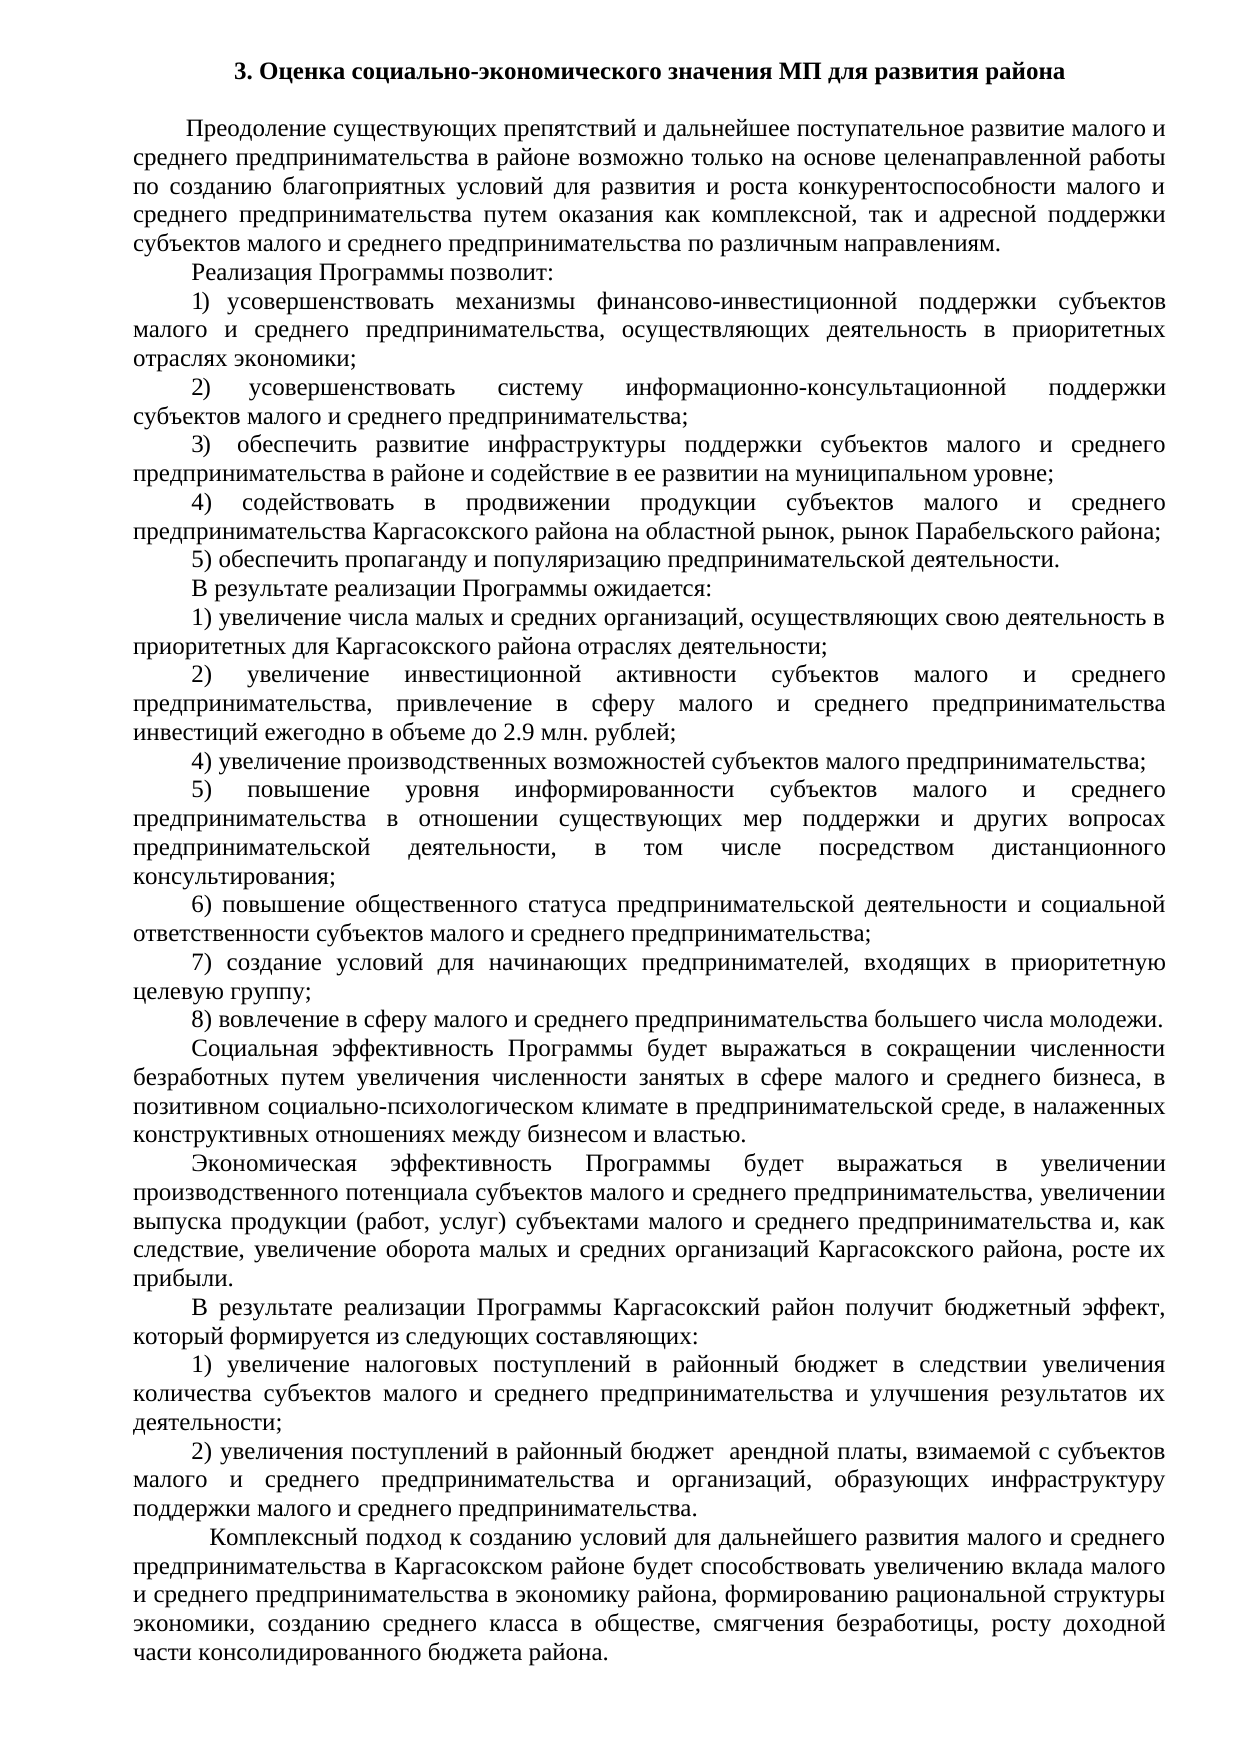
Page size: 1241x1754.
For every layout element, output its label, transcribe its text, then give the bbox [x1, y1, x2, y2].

text Социальная эффективность Программы будет выражаться в сокращении численности безработных путем увеличения численности занятых в сфере малого и среднего бизнеса, в позитивном социально-психологическом климате в предпринимательской среде, в налаженных конструктивных отношениях между бизнесом и властью. [133, 1033, 1167, 1148]
text 7) создание условий для начинающих предпринимателей, входящих в приоритетную целевую группу; [133, 947, 1167, 1004]
text В результате реализации Программы Каргасокский район получит бюджетный эффект, который формируется из следующих составляющих: [133, 1292, 1167, 1349]
text В результате реализации Программы ожидается: [133, 573, 1167, 602]
text 6) повышение общественного статуса предпринимательской деятельности и социальной ответственности субъектов малого и среднего предпринимательства; [133, 889, 1167, 947]
text Экономическая эффективность Программы будет выражаться в увеличении производственного потенциала субъектов малого и среднего предпринимательства, увеличении выпуска продукции (работ, услуг) субъектами малого и среднего предпринимательства и, как следствие, увеличение оборота малых и средних организаций Каргасокского района, росте их прибыли. [133, 1148, 1167, 1292]
text 2) увеличение инвестиционной активности субъектов малого и среднего предпринимательства, привлечение в сферу малого и среднего предпринимательства инвестиций ежегодно в объеме до 2.9 млн. рублей; [133, 659, 1167, 746]
text 1) увеличение числа малых и средних организаций, осуществляющих свою деятельность в приоритетных для Каргасокского района отраслях деятельности; [133, 602, 1167, 659]
text 3. Оценка социально-экономического значения МП для развития района [133, 56, 1167, 84]
text 2) увеличения поступлений в районный бюджет арендной платы, взимаемой с субъектов малого и среднего предпринимательства и организаций, образующих инфраструктуру поддержки малого и среднего предпринимательства. [133, 1436, 1167, 1522]
text 2) усовершенствовать систему информационно-консультационной поддержки субъектов малого и среднего предпринимательства; [133, 372, 1167, 429]
text 5) обеспечить пропаганду и популяризацию предпринимательской деятельности. [133, 544, 1167, 573]
text 8) вовлечение в сферу малого и среднего предпринимательства большего числа молодежи. [133, 1004, 1167, 1033]
text Комплексный подход к созданию условий для дальнейшего развития малого и среднего предпринимательства в Каргасокском районе будет способствовать увеличению вклада малого и среднего предпринимательства в экономику района, формированию рациональной структуры экономики, созданию среднего класса в обществе, смягчения безработицы, росту доходной части консолидированного бюджета района. [133, 1522, 1167, 1666]
text 4) содействовать в продвижении продукции субъектов малого и среднего предпринимательства Каргасокского района на областной рынок, рынок Парабельского района; [133, 487, 1167, 544]
text Преодоление существующих препятствий и дальнейшее поступательное развитие малого и среднего предпринимательства в районе возможно только на основе целенаправленной работы по созданию благоприятных условий для развития и роста конкурентоспособности малого и среднего предпринимательства путем оказания как комплексной, так и адресной поддержки субъектов малого и среднего предпринимательства по различным направлениям. [133, 113, 1167, 257]
text 3) обеспечить развитие инфраструктуры поддержки субъектов малого и среднего предпринимательства в районе и содействие в ее развитии на муниципальном уровне; [133, 429, 1167, 487]
text Реализация Программы позволит: [133, 257, 1167, 286]
text 5) повышение уровня информированности субъектов малого и среднего предпринимательства в отношении существующих мер поддержки и других вопросах предпринимательской деятельности, в том числе посредством дистанционного консультирования; [133, 774, 1167, 889]
text 4) увеличение производственных возможностей субъектов малого предпринимательства; [133, 746, 1167, 774]
text 1) увеличение налоговых поступлений в районный бюджет в следствии увеличения количества субъектов малого и среднего предпринимательства и улучшения результатов их деятельности; [133, 1349, 1167, 1436]
text 1) усовершенствовать механизмы финансово-инвестиционной поддержки субъектов малого и среднего предпринимательства, осуществляющих деятельность в приоритетных отраслях экономики; [133, 286, 1167, 372]
